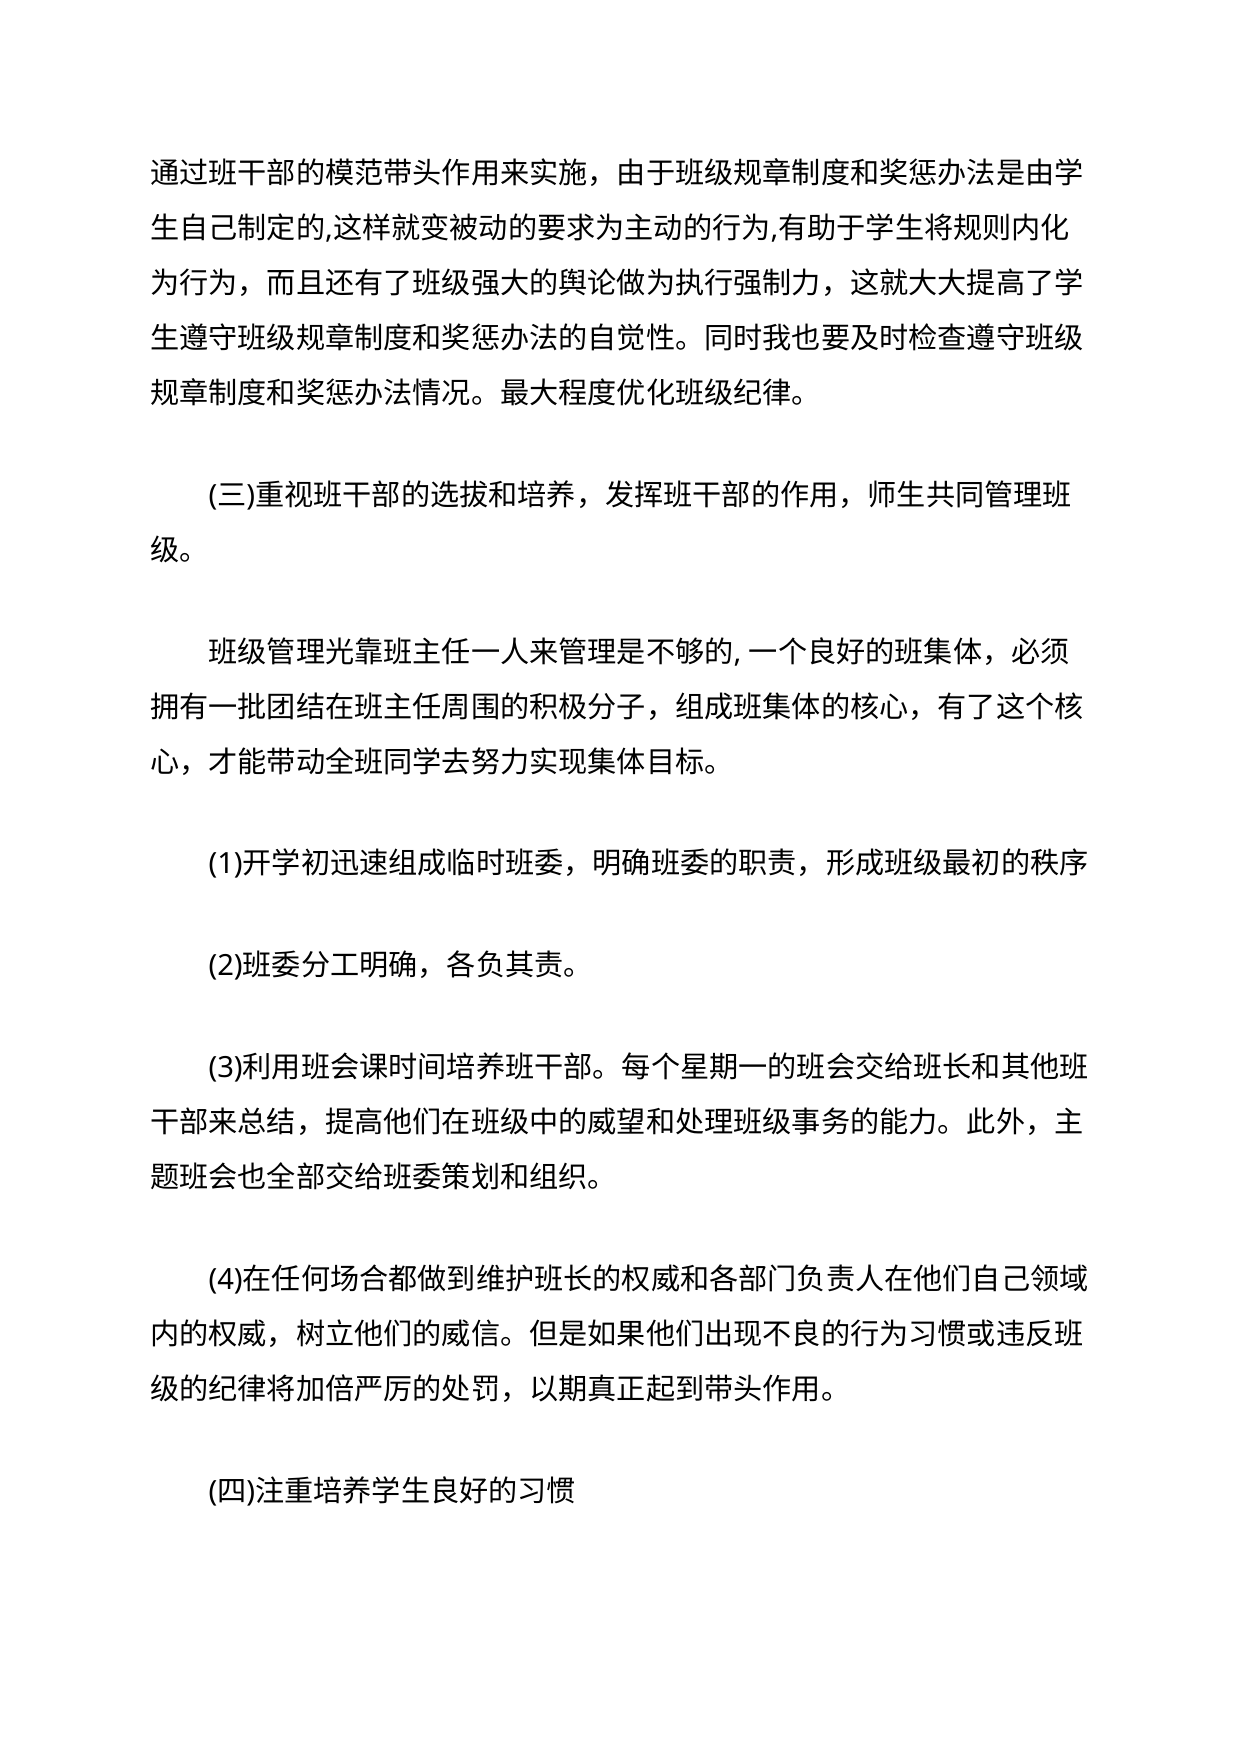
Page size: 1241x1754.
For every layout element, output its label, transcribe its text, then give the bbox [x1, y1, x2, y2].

text (三)重视班干部的选拔和培养，发挥班干部的作用，师生共同管理班级。 [150, 471, 1090, 569]
text 班级管理光靠班主任一人来管理是不够的, 一个良好的班集体，必须拥有一批团结在班主任周围的积极分子，组成班集体的核心，有了这个核心，才能带动全班同学去努力实现集体目标。 [150, 628, 1090, 780]
text (4)在任何场合都做到维护班长的权威和各部门负责人在他们自己领域内的权威，树立他们的威信。但是如果他们出现不良的行为习惯或违反班级的纪律将加倍严厉的处罚，以期真正起到带头作用。 [150, 1256, 1090, 1408]
text (2)班委分工明确，各负其责。 [150, 942, 1090, 984]
text (3)利用班会课时间培养班干部。每个星期一的班会交给班长和其他班干部来总结，提高他们在班级中的威望和处理班级事务的能力。此外，主题班会也全部交给班委策划和组织。 [150, 1044, 1090, 1196]
text (四)注重培养学生良好的习惯 [150, 1467, 1090, 1509]
text (1)开学初迅速组成临时班委，明确班委的职责，形成班级最初的秩序 [150, 840, 1090, 882]
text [150, 150, 1090, 412]
